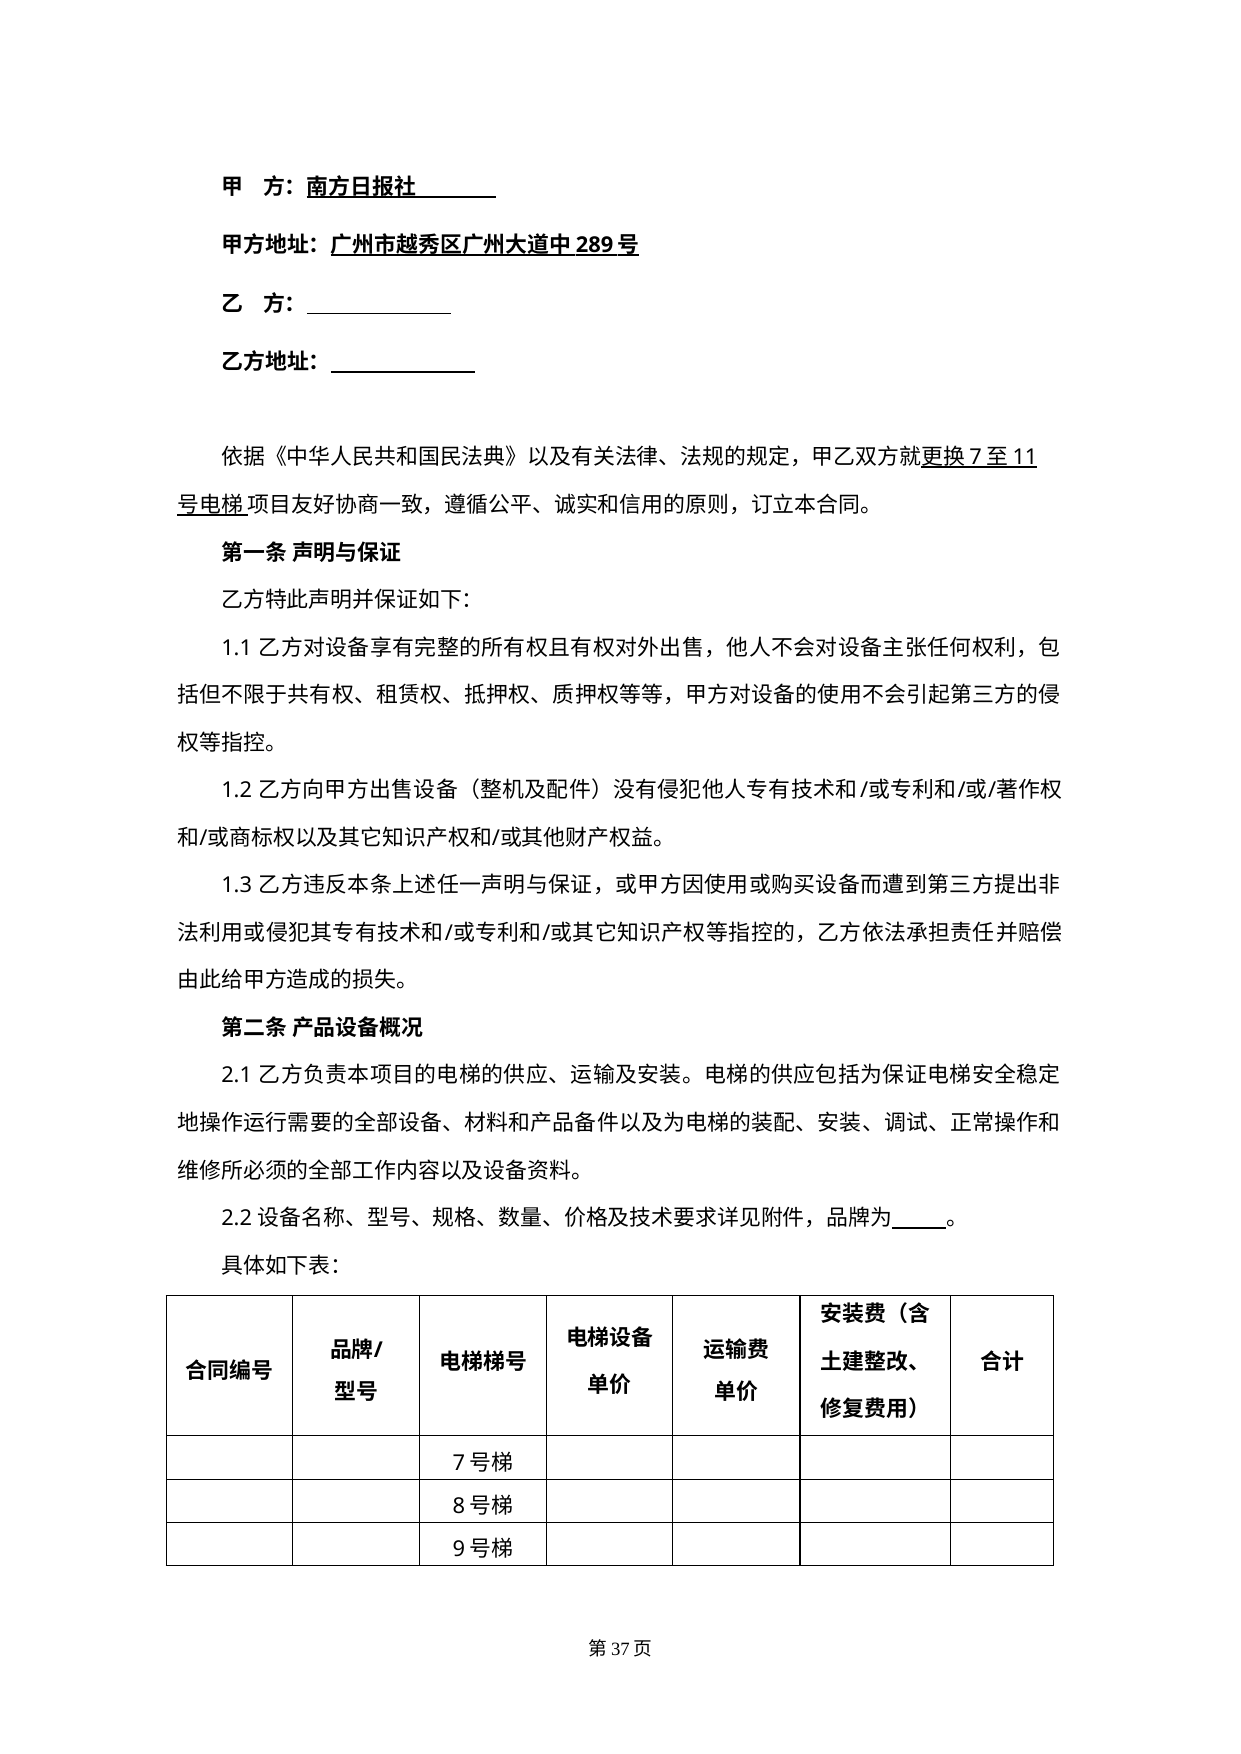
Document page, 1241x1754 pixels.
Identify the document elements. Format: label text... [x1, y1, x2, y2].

text 2.1 乙方负责本项目的电梯的供应、运输及安装。电梯的供应包括为保证电梯安全稳定地操作运行需要的全部设备、材料和产品备件以及为电梯的装配、安装、调试、正常操作和维修所必须的全部工作内容以及设备资料。 [177, 1057, 1063, 1184]
text 1.3 乙方违反本条上述任一声明与保证，或甲方因使用或购买设备而遭到第三方提出非法利用或侵犯其专有技术和/或专利和/或其它知识产权等指控的，乙方依法承担责任并赔偿由此给甲方造成的损失。 [177, 867, 1063, 994]
text 第一条 声明与保证 [177, 534, 1063, 566]
table_cell [167, 1480, 292, 1522]
table_cell [293, 1436, 419, 1479]
table_cell [547, 1436, 672, 1479]
text 乙方地址： [177, 323, 1063, 381]
table_cell [167, 1436, 292, 1479]
table_cell [293, 1480, 419, 1522]
table_cell [951, 1480, 1053, 1522]
text 甲 方：南方日报社 [177, 148, 1063, 206]
table_cell [167, 1523, 292, 1565]
table_cell 7号梯 [420, 1436, 546, 1479]
table_cell 8号梯 [420, 1480, 546, 1522]
text 甲方地址：广州市越秀区广州大道中289号 [177, 206, 1063, 264]
table_cell [673, 1523, 799, 1565]
table_cell [951, 1523, 1053, 1565]
table_cell 9号梯 [420, 1523, 546, 1565]
table_cell [801, 1480, 950, 1522]
table_cell [801, 1436, 950, 1479]
text 依据《中华人民共和国民法典》以及有关法律、法规的规定，甲乙双方就更换7至11号电梯 项目友好协商一致，遵循公平、诚实和信用的原则，订立本合同。 [177, 439, 1063, 519]
text 具体如下表： [177, 1248, 1063, 1279]
table_cell [673, 1480, 799, 1522]
text 1.2 乙方向甲方出售设备（整机及配件）没有侵犯他人专有技术和/或专利和/或/著作权和/或商标权以及其它知识产权和/或其他财产权益。 [177, 772, 1063, 851]
table_cell [801, 1523, 950, 1565]
text 乙方特此声明并保证如下： [177, 582, 1063, 614]
text 2.2 设备名称、型号、规格、数量、价格及技术要求详见附件，品牌为 。 [177, 1200, 1063, 1232]
text 第二条 产品设备概况 [177, 1010, 1063, 1042]
table_header 运输费 单价 [673, 1296, 799, 1435]
table_cell [673, 1436, 799, 1479]
table_header 品牌/ 型号 [293, 1296, 419, 1435]
table_cell [547, 1480, 672, 1522]
table_header 电梯设备单价 [547, 1296, 672, 1435]
table_cell [293, 1523, 419, 1565]
table_header 合计 [951, 1296, 1053, 1435]
text 乙 方： [177, 264, 1063, 323]
table_cell [547, 1523, 672, 1565]
table_header 安装费（含土建整改、修复费用） [801, 1296, 950, 1435]
table_header 合同编号 [167, 1296, 292, 1435]
text 1.1 乙方对设备享有完整的所有权且有权对外出售，他人不会对设备主张任何权利，包括但不限于共有权、租赁权、抵押权、质押权等等，甲方对设备的使用不会引起第三方的侵权等指控。 [177, 629, 1063, 756]
table_header 电梯梯号 [420, 1296, 546, 1435]
table_cell [951, 1436, 1053, 1479]
